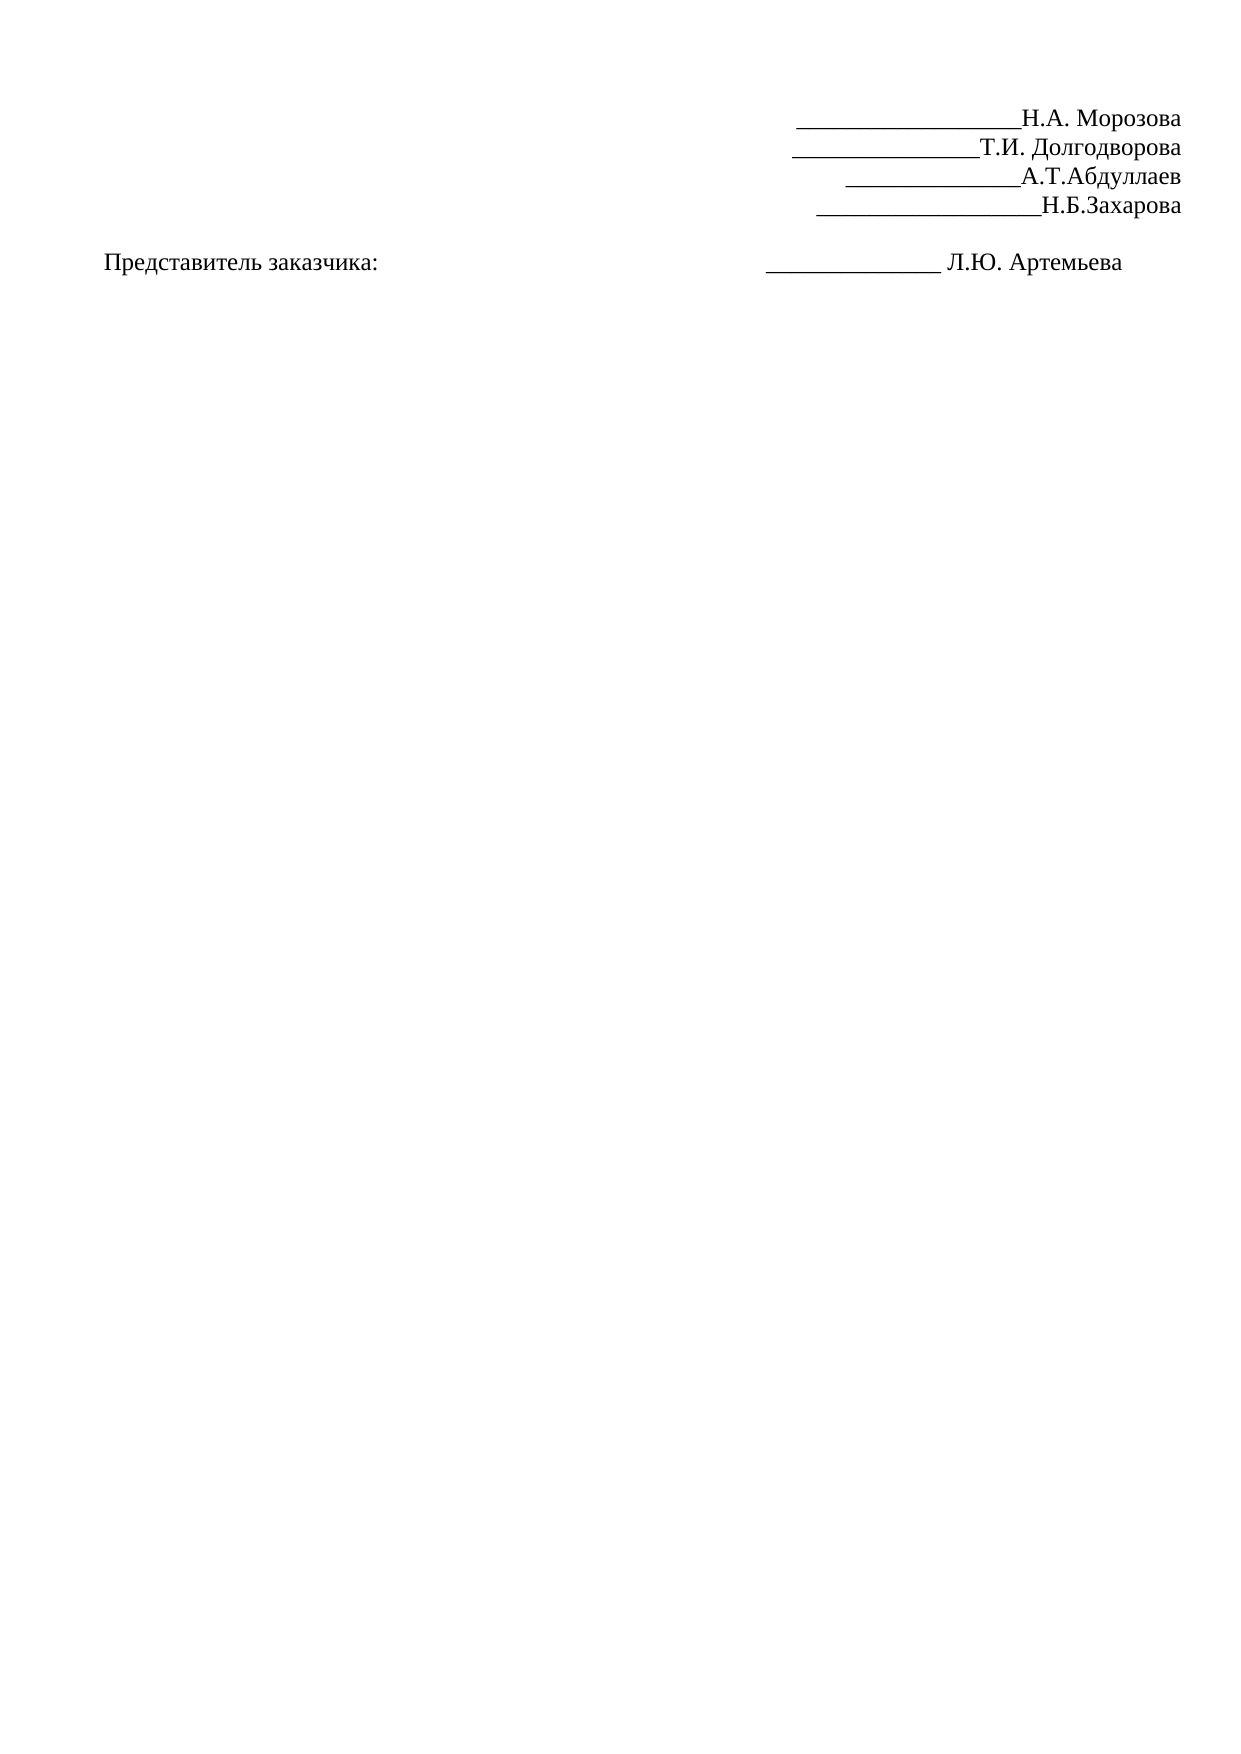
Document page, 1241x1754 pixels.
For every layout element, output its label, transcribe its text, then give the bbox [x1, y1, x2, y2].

text _______________Т.И. Долгодворова [103, 132, 1181, 161]
text Представитель заказчика: ______________ Л.Ю. Артемьева [103, 247, 1181, 276]
text __________________Н.Б.Захарова [103, 190, 1181, 218]
text __________________Н.А. Морозова [103, 103, 1181, 132]
text ______________А.Т.Абдуллаев [103, 161, 1181, 190]
